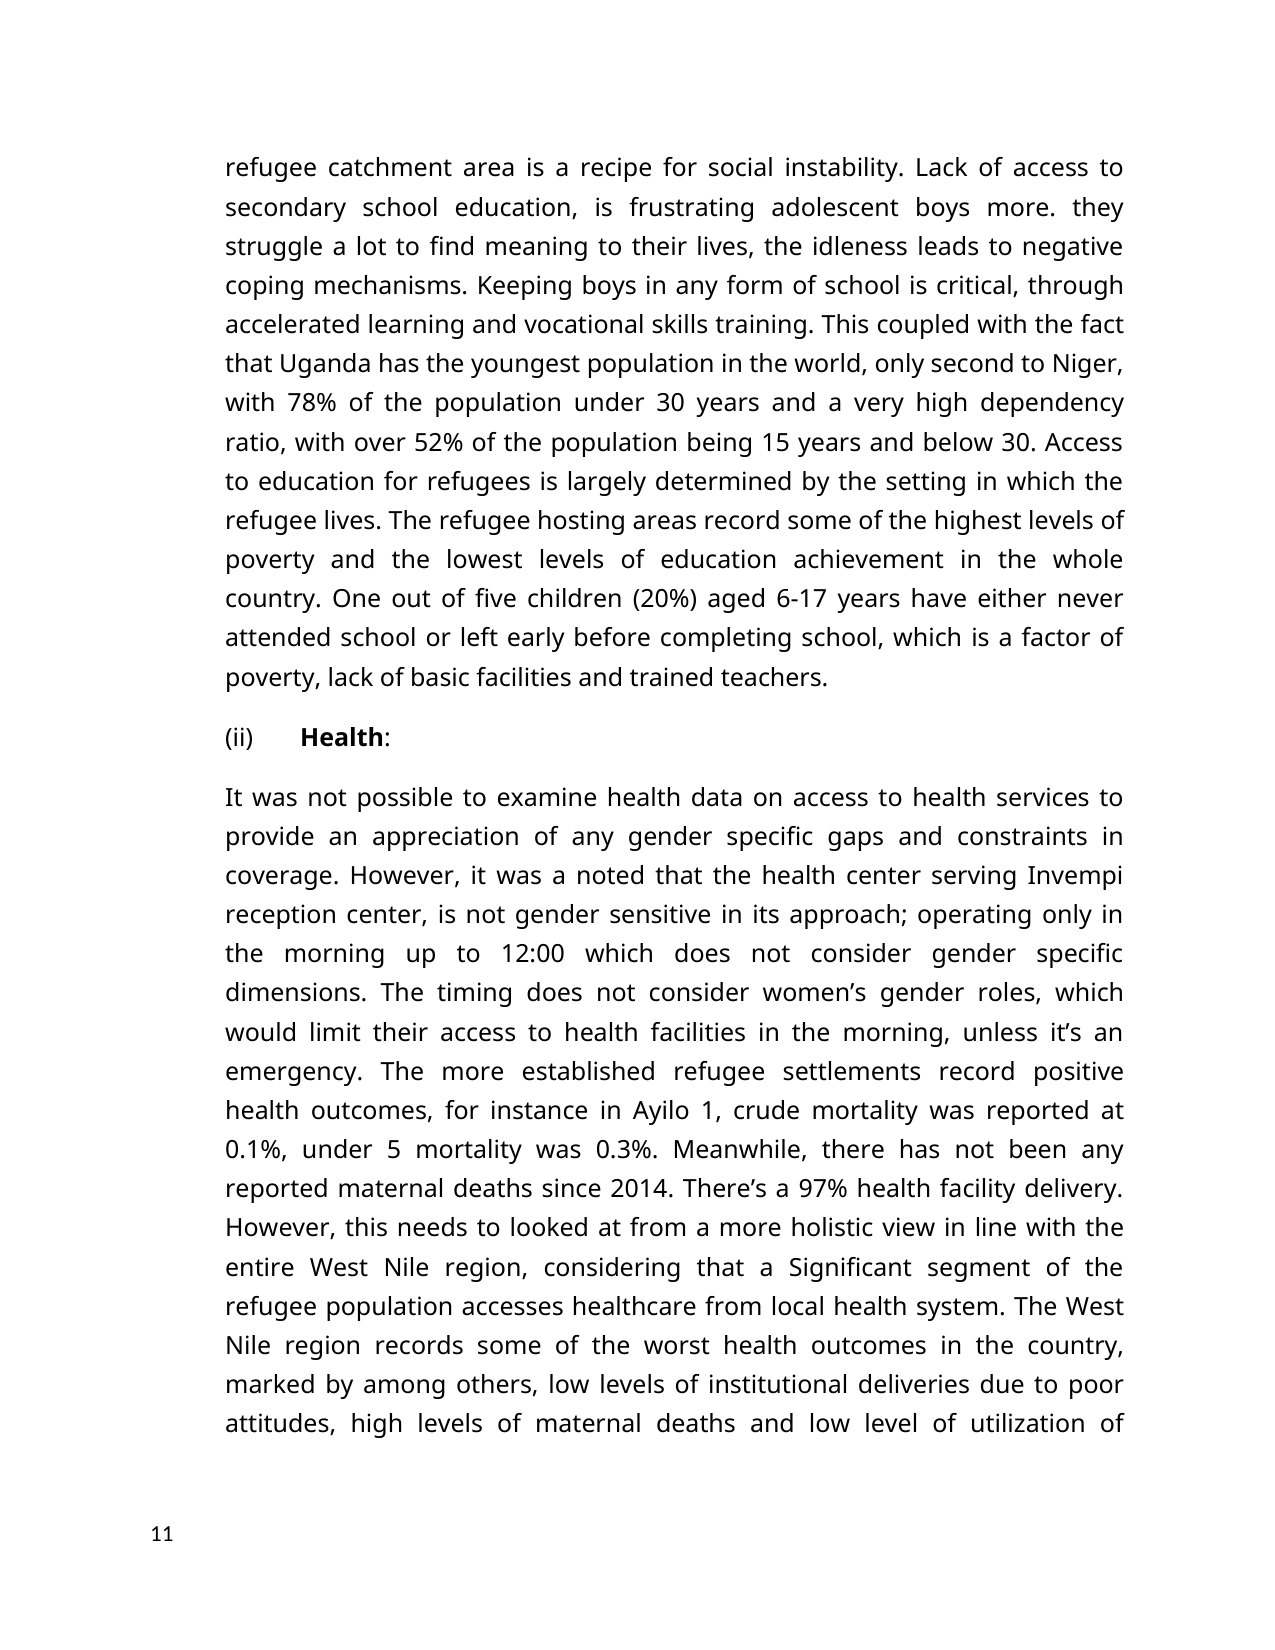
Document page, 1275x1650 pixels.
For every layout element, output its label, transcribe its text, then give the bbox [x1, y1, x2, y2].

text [225, 779, 1125, 1440]
list Health: [225, 719, 1125, 753]
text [225, 150, 1125, 693]
